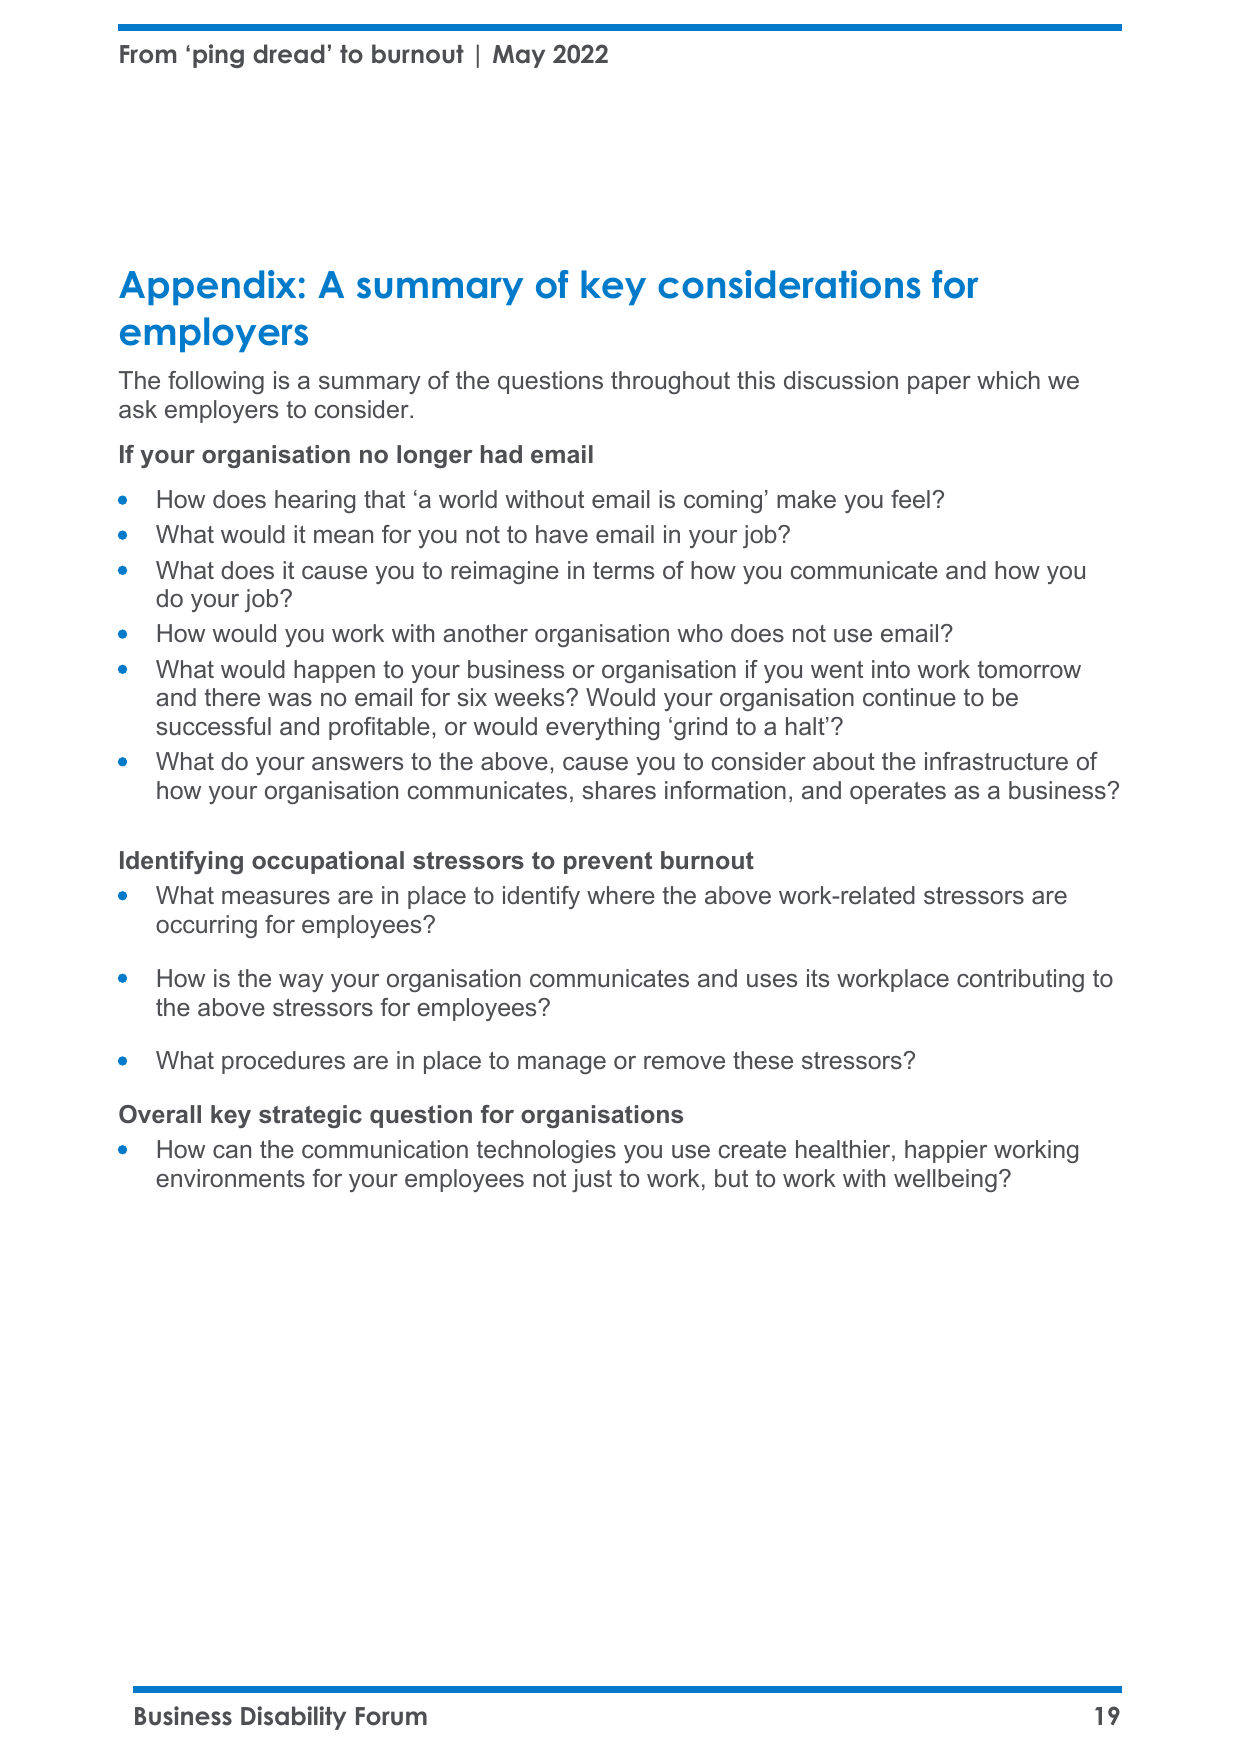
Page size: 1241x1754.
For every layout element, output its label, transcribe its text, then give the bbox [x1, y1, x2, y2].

text How is the way your organisation communicates and uses its workplace contributing to the above stressors for employees? [118, 964, 1122, 1021]
text What would happen to your business or organisation if you went into work tomorrow and there was no email for six weeks? Would your organisation continue to be successful and profitable, or would everything ‘grind to a halt’? [118, 654, 1122, 741]
list Identifying occupational stressors to prevent burnout [118, 846, 1122, 875]
subtitle Appendix: A summary of key considerations for employers [118, 261, 1122, 353]
text How does hearing that ‘a world without email is coming’ make you feel? [118, 485, 1122, 514]
text What would it mean for you not to have email in your job? [118, 521, 1122, 549]
text What do your answers to the above, cause you to consider about the infrastructure of how your organisation communicates, shares information, and operates as a business? [118, 747, 1122, 805]
list Overall key strategic question for organisations [118, 1100, 1122, 1129]
text What measures are in place to identify where the above work-related stressors are occurring for employees? [118, 881, 1122, 939]
text What procedures are in place to manage or remove these stressors? [118, 1046, 1122, 1075]
text How can the communication technologies you use create healthier, happier working environments for your employees not just to work, but to work with wellbeing? [118, 1135, 1122, 1193]
text If your organisation no longer had email [118, 440, 1122, 469]
text What does it cause you to reimagine in terms of how you communicate and how you do your job? [118, 556, 1122, 613]
text How would you work with another organisation who does not use email? [118, 619, 1122, 648]
text The following is a summary of the questions throughout this discussion paper which we ask employers to consider. [118, 366, 1122, 423]
